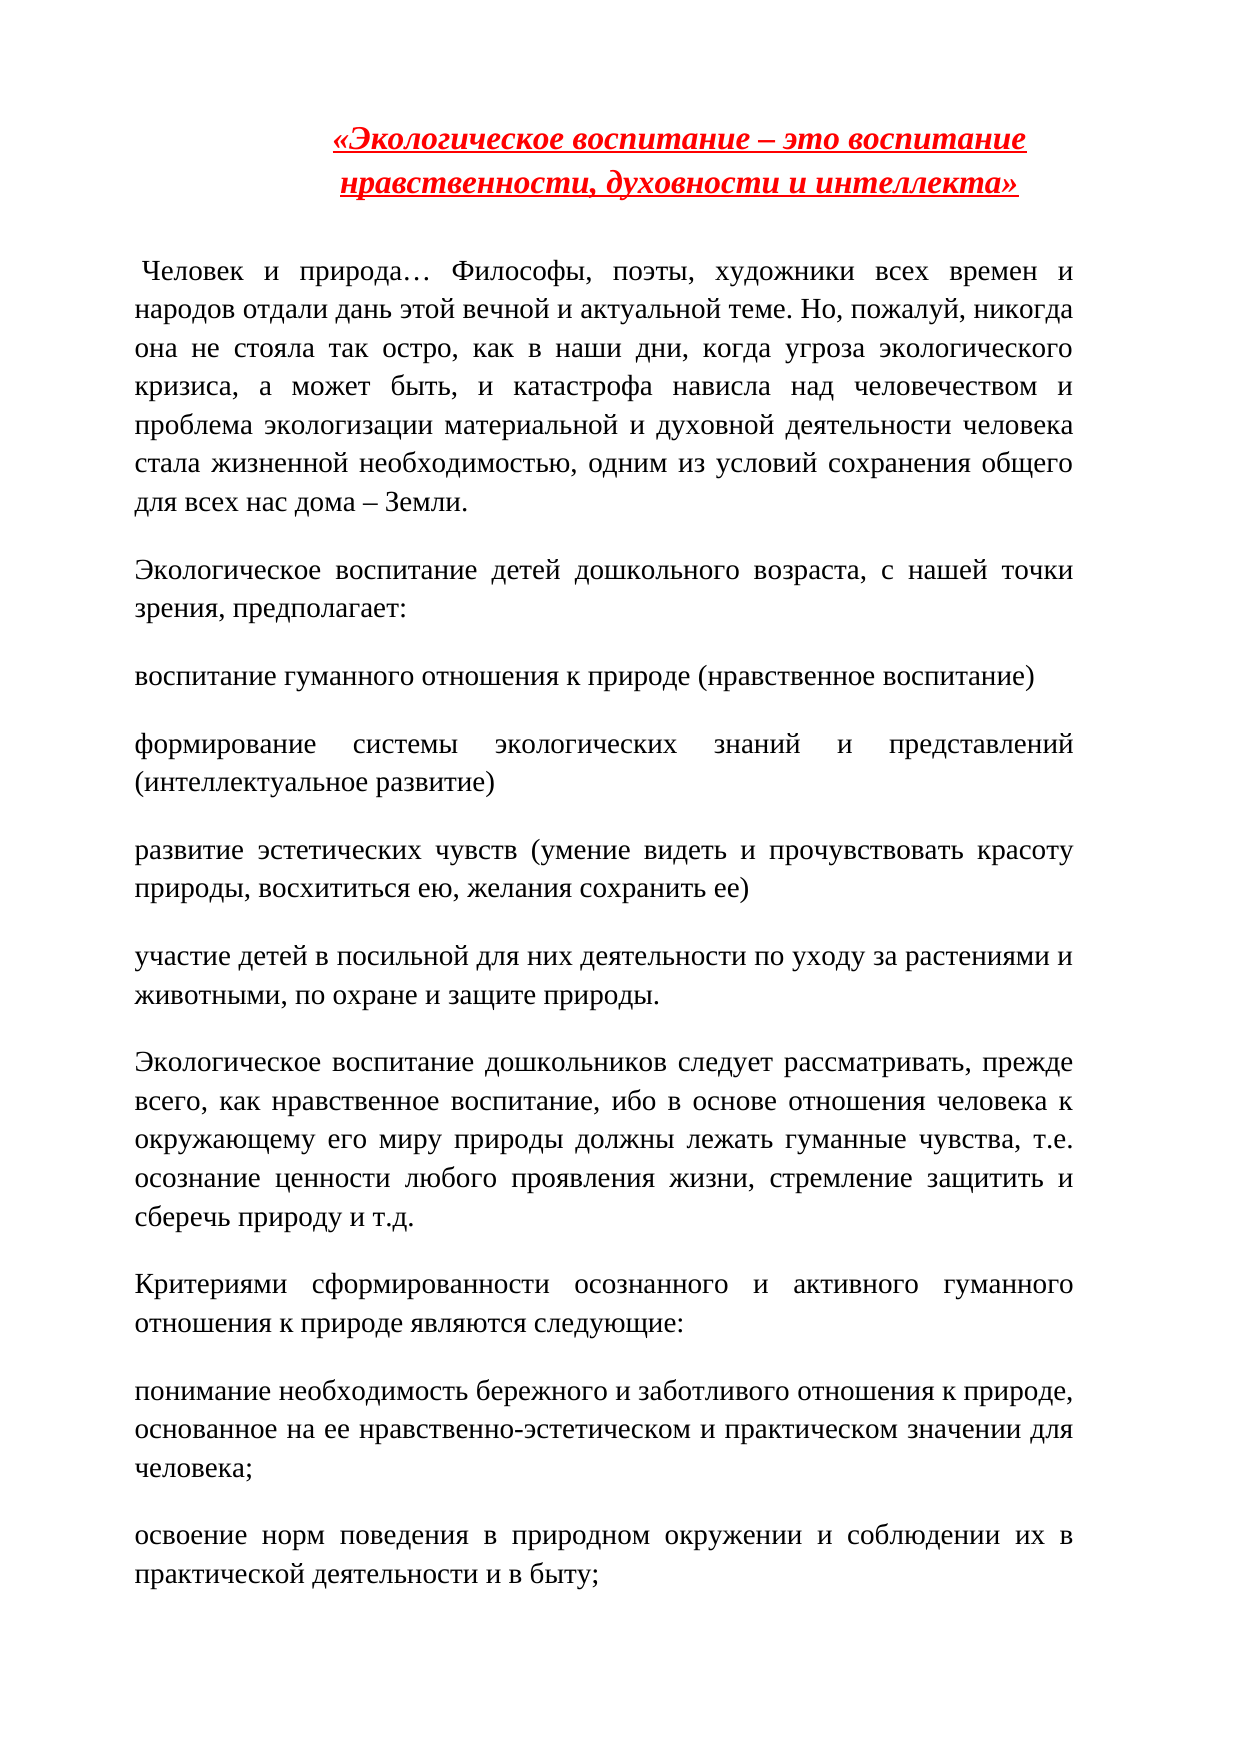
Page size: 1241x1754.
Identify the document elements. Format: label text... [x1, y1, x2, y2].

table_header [132, 250, 1077, 1625]
text «Экологическое воспитание – это воспитание нравственности, духовности и интеллекта» [207, 118, 1152, 201]
